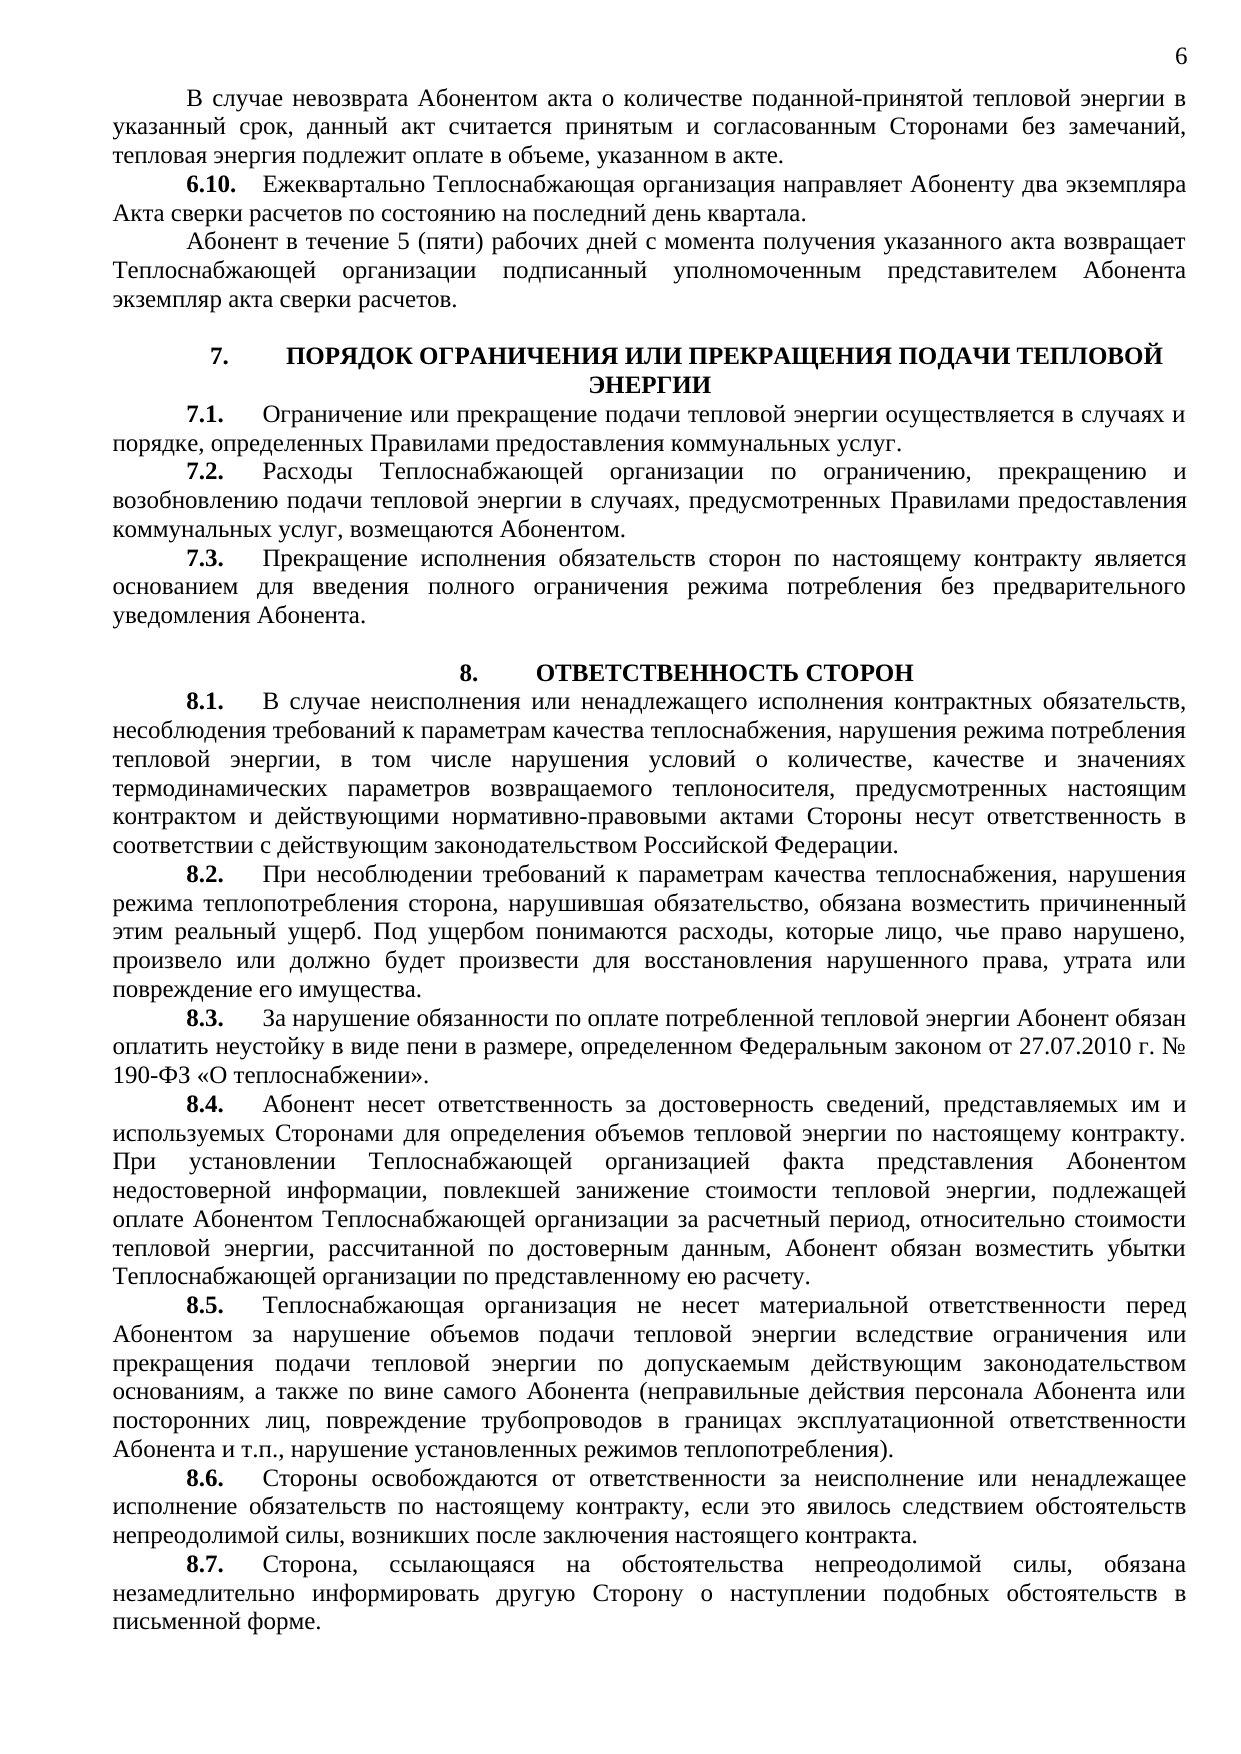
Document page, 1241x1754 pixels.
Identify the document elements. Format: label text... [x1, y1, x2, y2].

list Стороны освобождаются от ответственности за неисполнение или ненадлежащее исполнение обязательств по настоящему контракту, если это явилось следствием обстоятельств непреодолимой силы, возникших после заключения настоящего контракта. [112, 1463, 1187, 1549]
list Абонент несет ответственность за достоверность сведений, представляемых им и используемых Сторонами для определения объемов тепловой энергии по настоящему контракту. При установлении Теплоснабжающей организацией факта представления Абонентом недостоверной информации, повлекшей занижение стоимости тепловой энергии, подлежащей оплате Абонентом Теплоснабжающей организации за расчетный период, относительно стоимости тепловой энергии, рассчитанной по достоверным данным, Абонент обязан возместить убытки Теплоснабжающей организации по представленному ею расчету. [112, 1089, 1187, 1290]
list Ограничение или прекращение подачи тепловой энергии осуществляется в случаях и порядке, определенных Правилами предоставления коммунальных услуг. [112, 399, 1187, 456]
list Теплоснабжающая организация не несет материальной ответственности перед Абонентом за нарушение объемов подачи тепловой энергии вследствие ограничения или прекращения подачи тепловой энергии по допускаемым действующим законодательством основаниям, а также по вине самого Абонента (неправильные действия персонала Абонента или посторонних лиц, повреждение трубопроводов в границах эксплуатационной ответственности Абонента и т.п., нарушение установленных режимов теплопотребления). [112, 1290, 1187, 1463]
list В случае неисполнения или ненадлежащего исполнения контрактных обязательств, несоблюдения требований к параметрам качества теплоснабжения, нарушения режима потребления тепловой энергии, в том числе нарушения условий о количестве, качестве и значениях термодинамических параметров возвращаемого теплоносителя, предусмотренных настоящим контрактом и действующими нормативно-правовыми актами Стороны несут ответственность в соответствии с действующим законодательством Российской Федерации. [112, 686, 1187, 859]
list Ежеквартально Теплоснабжающая организация направляет Абоненту два экземпляра Акта сверки расчетов по состоянию на последний день квартала. [112, 169, 1187, 226]
list При несоблюдении требований к параметрам качества теплоснабжения, нарушения режима теплопотребления сторона, нарушившая обязательство, обязана возместить причиненный этим реальный ущерб. Под ущербом понимаются расходы, которые лицо, чье право нарушено, произвело или должно будет произвести для восстановления нарушенного права, утрата или повреждение его имущества. [112, 859, 1187, 1003]
text Абонент в течение 5 (пяти) рабочих дней с момента получения указанного акта возвращает Теплоснабжающей организации подписанный уполномоченным представителем Абонента экземпляр акта сверки расчетов. [112, 226, 1187, 313]
list ПОРЯДОК ОГРАНИЧЕНИЯ ИЛИ ПРЕКРАЩЕНИЯ ПОДАЧИ ТЕПЛОВОЙ ЭНЕРГИИ [112, 341, 1187, 399]
list Расходы Теплоснабжающей организации по ограничению, прекращению и возобновлению подачи тепловой энергии в случаях, предусмотренных Правилами предоставления коммунальных услуг, возмещаются Абонентом. [112, 456, 1187, 543]
list ОТВЕТСТВЕННОСТЬ СТОРОН [112, 658, 1187, 686]
text В случае невозврата Абонентом акта о количестве поданной-принятой тепловой энергии в указанный срок, данный акт считается принятым и согласованным Сторонами без замечаний, тепловая энергия подлежит оплате в объеме, указанном в акте. [112, 83, 1187, 169]
list Сторона, ссылающаяся на обстоятельства непреодолимой силы, обязана незамедлительно информировать другую Сторону о наступлении подобных обстоятельств в письменной форме. [112, 1549, 1187, 1635]
list За нарушение обязанности по оплате потребленной тепловой энергии Абонент обязан оплатить неустойку в виде пени в размере, определенном Федеральным законом от 27.07.2010 г. № 190-ФЗ «О теплоснабжении». [112, 1003, 1187, 1089]
list Прекращение исполнения обязательств сторон по настоящему контракту является основанием для введения полного ограничения режима потребления без предварительного уведомления Абонента. [112, 543, 1187, 629]
